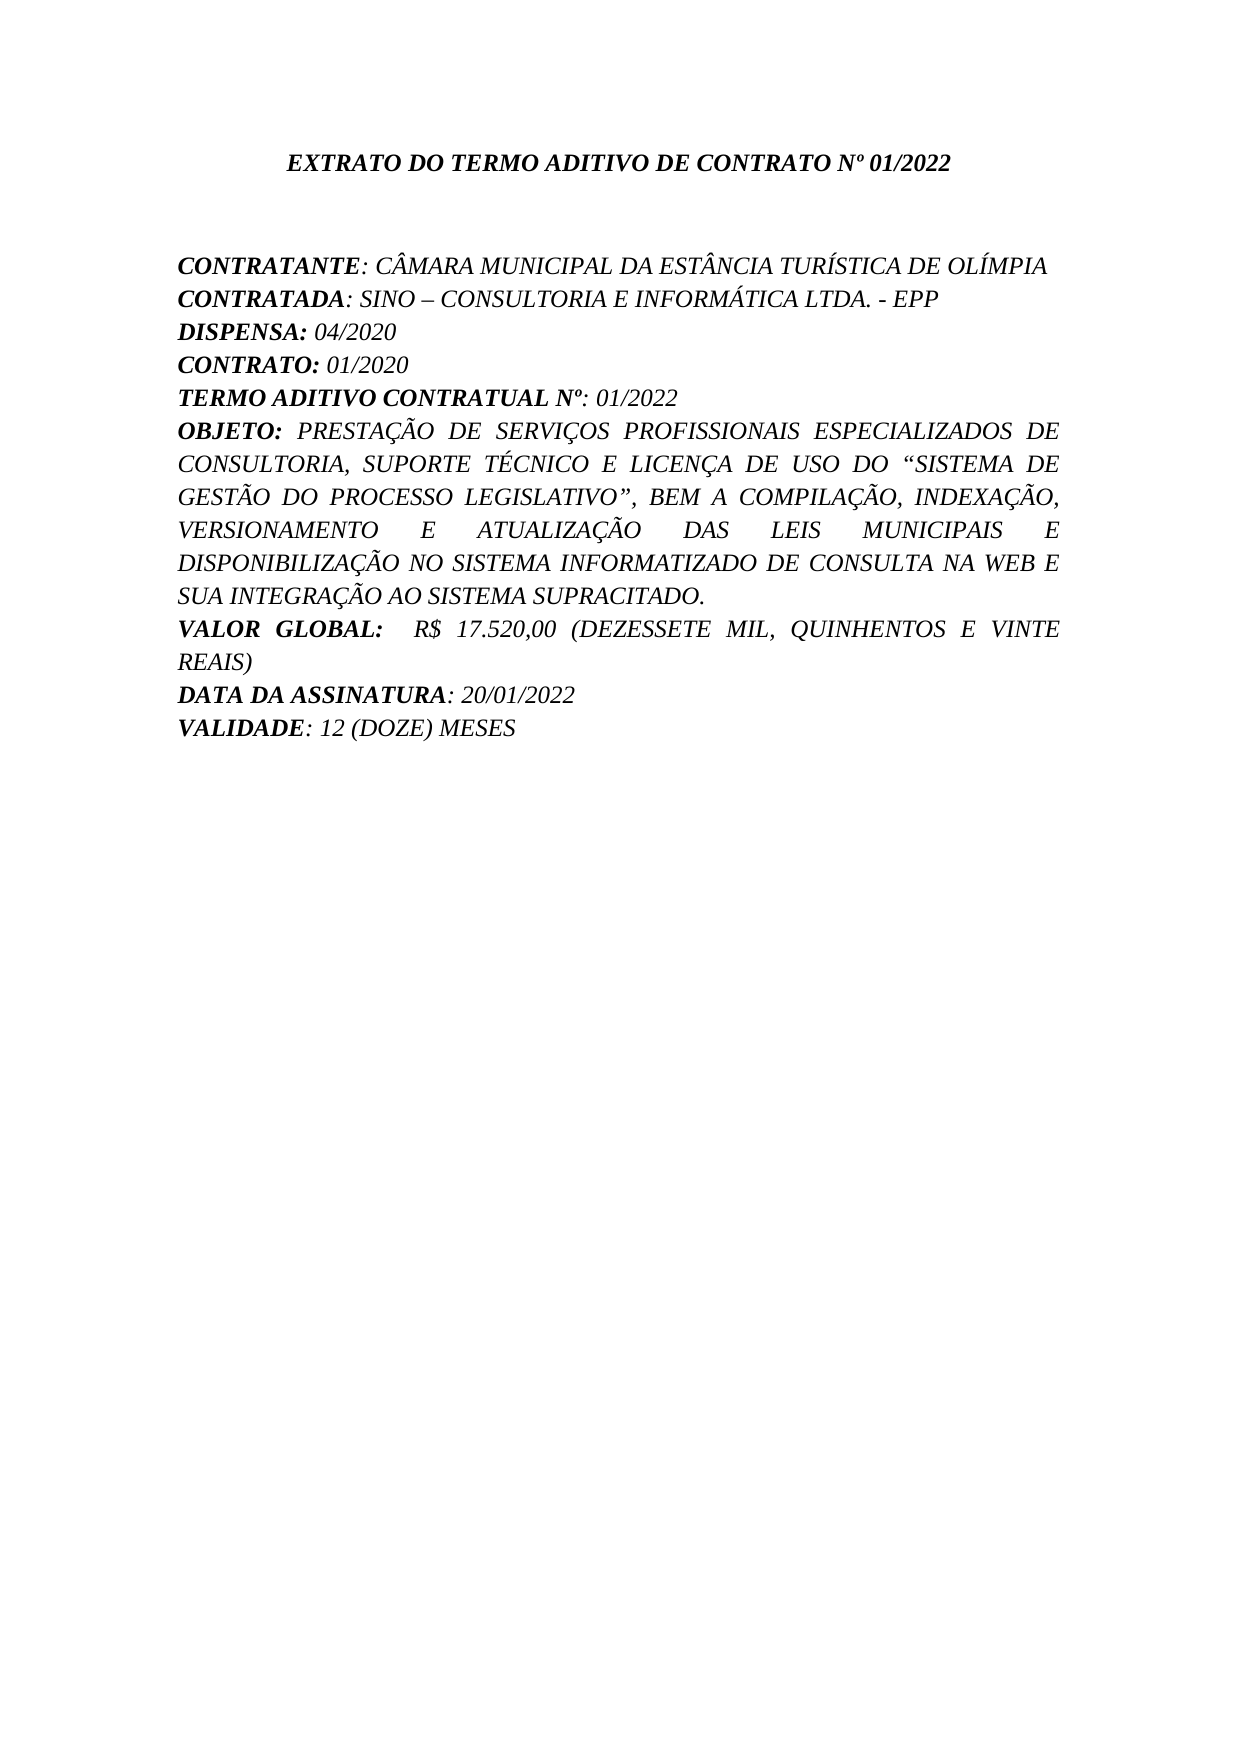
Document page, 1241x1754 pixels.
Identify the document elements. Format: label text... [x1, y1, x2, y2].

text VALOR GLOBAL: R$ 17.520,00 (DEZESSETE MIL, QUINHENTOS E VINTE REAIS) [177, 614, 1063, 676]
text TERMO ADITIVO CONTRATUAL Nº: 01/2022 [177, 383, 1063, 412]
text DATA DA ASSINATURA: 20/01/2022 [177, 680, 1063, 709]
text OBJETO: PRESTAÇÃO DE SERVIÇOS PROFISSIONAIS ESPECIALIZADOS DE CONSULTORIA, SUPORTE TÉCNICO E LICENÇA DE USO DO “SISTEMA DE GESTÃO DO PROCESSO LEGISLATIVO”, BEM A COMPILAÇÃO, INDEXAÇÃO, VERSIONAMENTO E ATUALIZAÇÃO DAS LEIS MUNICIPAIS E DISPONIBILIZAÇÃO NO SISTEMA INFORMATIZADO DE CONSULTA NA WEB E SUA INTEGRAÇÃO AO SISTEMA SUPRACITADO. [177, 416, 1063, 610]
text DISPENSA: 04/2020 [177, 317, 1063, 346]
text CONTRATADA: SINO – CONSULTORIA E INFORMÁTICA LTDA. - EPP [177, 284, 1063, 313]
text VALIDADE: 12 (DOZE) MESES [177, 713, 1063, 742]
text CONTRATANTE: CÂMARA MUNICIPAL DA ESTÂNCIA TURÍSTICA DE OLÍMPIA [177, 251, 1063, 280]
text EXTRATO DO TERMO ADITIVO DE CONTRATO Nº 01/2022 [177, 148, 1063, 176]
text CONTRATO: 01/2020 [177, 350, 1063, 379]
